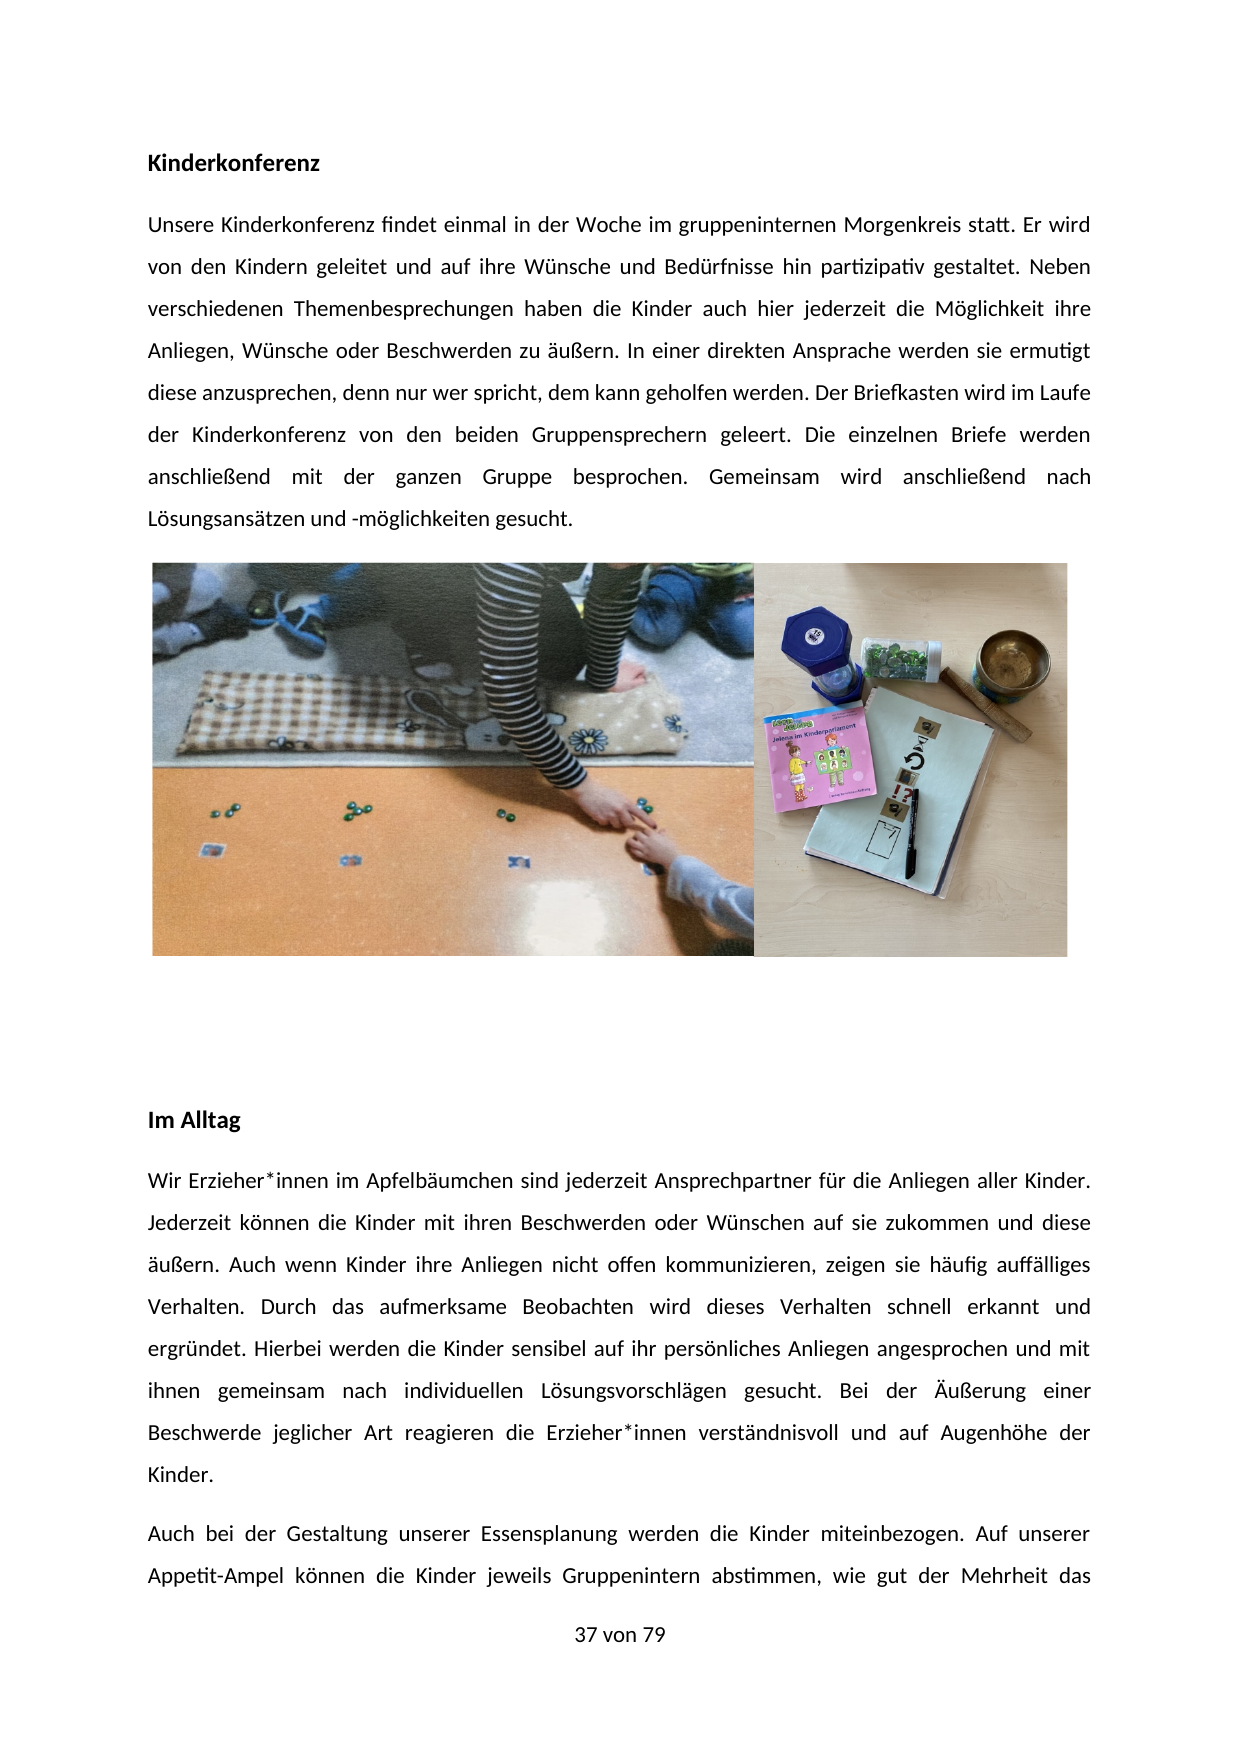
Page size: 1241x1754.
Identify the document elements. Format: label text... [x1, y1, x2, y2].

text Im Alltag [148, 1104, 1093, 1134]
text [148, 1519, 1093, 1589]
picture [153, 563, 1068, 957]
text Unsere Kinderkonferenz findet einmal in der Woche im gruppeninternen Morgenkreis statt. Er wird von den Kindern geleitet und auf ihre Wünsche und Bedürfnisse hin partizipativ gestaltet. Neben verschiedenen Themenbesprechungen haben die Kinder auch hier jederzeit die Möglichkeit ihre Anliegen, Wünsche oder Beschwerden zu äußern. In einer direkten Ansprache werden sie ermutigt diese anzusprechen, denn nur wer spricht, dem kann geholfen werden. Der Briefkasten wird im Laufe der Kinderkonferenz von den beiden Gruppensprechern geleert. Die einzelnen Briefe werden anschließend mit der ganzen Gruppe besprochen. Gemeinsam wird anschließend nach Lösungsansätzen und -möglichkeiten gesucht. [148, 210, 1093, 532]
text Wir Erzieher*innen im Apfelbäumchen sind jederzeit Ansprechpartner für die Anliegen aller Kinder. Jederzeit können die Kinder mit ihren Beschwerden oder Wünschen auf sie zukommen und diese äußern. Auch wenn Kinder ihre Anliegen nicht offen kommunizieren, zeigen sie häufig auffälliges Verhalten. Durch das aufmerksame Beobachten wird dieses Verhalten schnell erkannt und ergründet. Hierbei werden die Kinder sensibel auf ihr persönliches Anliegen angesprochen und mit ihnen gemeinsam nach individuellen Lösungsvorschlägen gesucht. Bei der Äußerung einer Beschwerde jeglicher Art reagieren die Erzieher*innen verständnisvoll und auf Augenhöhe der Kinder. [148, 1166, 1093, 1488]
text Kinderkonferenz [148, 148, 1093, 178]
